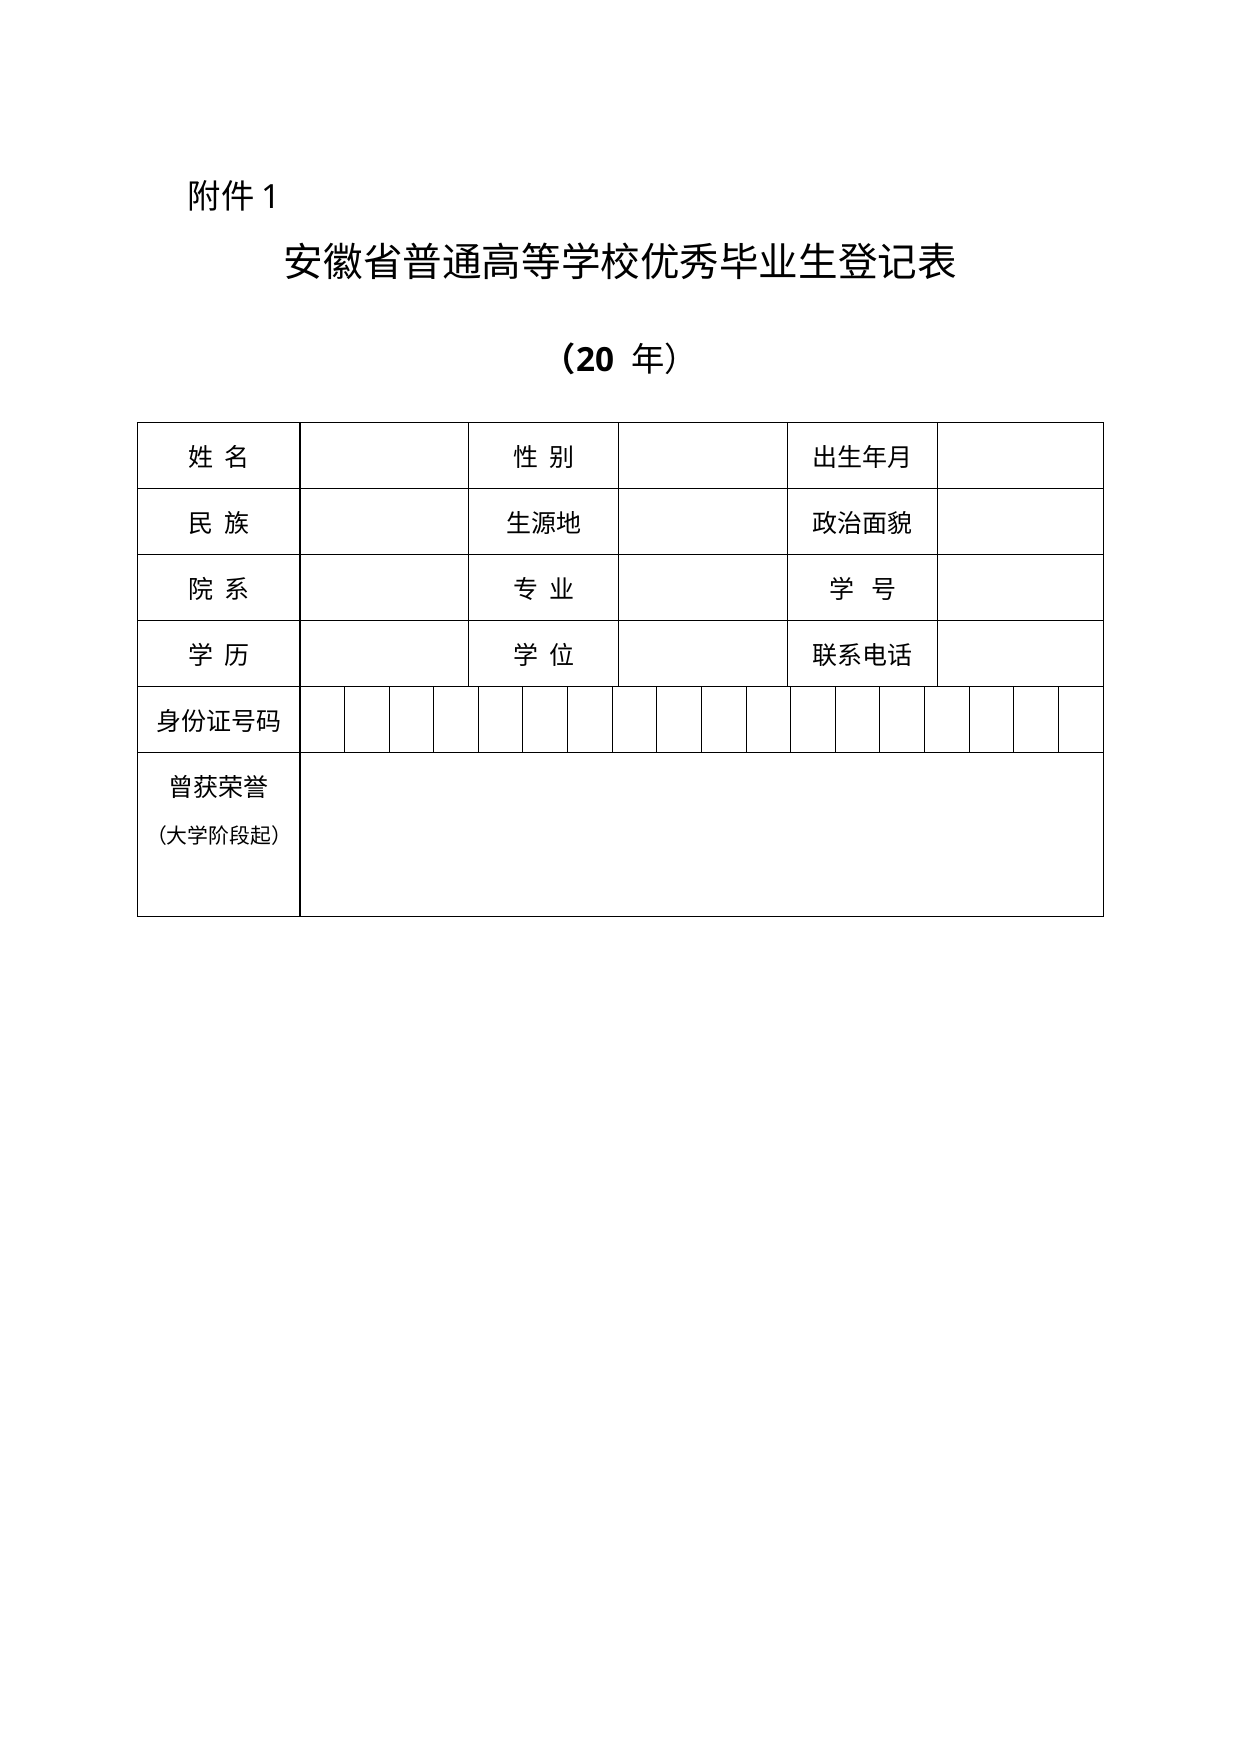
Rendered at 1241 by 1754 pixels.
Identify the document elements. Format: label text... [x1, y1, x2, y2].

table_cell 政治面貌 [788, 489, 937, 554]
table_cell [938, 489, 1103, 554]
table_cell [880, 687, 924, 752]
table_cell [1014, 687, 1058, 752]
table_cell 学 历 [138, 621, 299, 686]
table_cell [301, 687, 344, 752]
table_cell [523, 687, 567, 752]
table_cell [434, 687, 478, 752]
table_cell [1059, 687, 1103, 752]
table_cell [925, 687, 969, 752]
table_cell [301, 489, 468, 554]
table_cell [619, 489, 787, 554]
table_cell [619, 621, 787, 686]
table_cell [970, 687, 1013, 752]
table_cell 曾获荣誉 （大学阶段起） [138, 753, 299, 916]
table_header 性 别 [469, 423, 618, 488]
table_cell 专 业 [469, 555, 618, 620]
table_cell [345, 687, 389, 752]
text 安徽省普通高等学校优秀毕业生登记表 [187, 227, 1053, 292]
table_cell [938, 555, 1103, 620]
table_header 出生年月 [788, 423, 937, 488]
table_cell 身份证号码 [138, 687, 299, 752]
table_cell [836, 687, 879, 752]
table_cell [702, 687, 746, 752]
table_cell [301, 555, 468, 620]
table_cell 联系电话 [788, 621, 937, 686]
table_header [301, 423, 468, 488]
table_cell [390, 687, 433, 752]
text （20 年） [187, 324, 1053, 389]
table_cell [747, 687, 790, 752]
table_header [619, 423, 787, 488]
table_cell [613, 687, 656, 752]
table_cell 民 族 [138, 489, 299, 554]
table_cell [301, 621, 468, 686]
table_header [938, 423, 1103, 488]
table_cell 生源地 [469, 489, 618, 554]
text 附件1 [187, 162, 1053, 227]
table_cell [479, 687, 522, 752]
table_cell [301, 753, 1103, 916]
table_cell 学 号 [788, 555, 937, 620]
table_cell [791, 687, 835, 752]
table_cell [568, 687, 612, 752]
table_cell [657, 687, 701, 752]
table_cell [619, 555, 787, 620]
table_header 姓 名 [138, 423, 299, 488]
table_cell 院 系 [138, 555, 299, 620]
table_cell [938, 621, 1103, 686]
table_cell 学 位 [469, 621, 618, 686]
